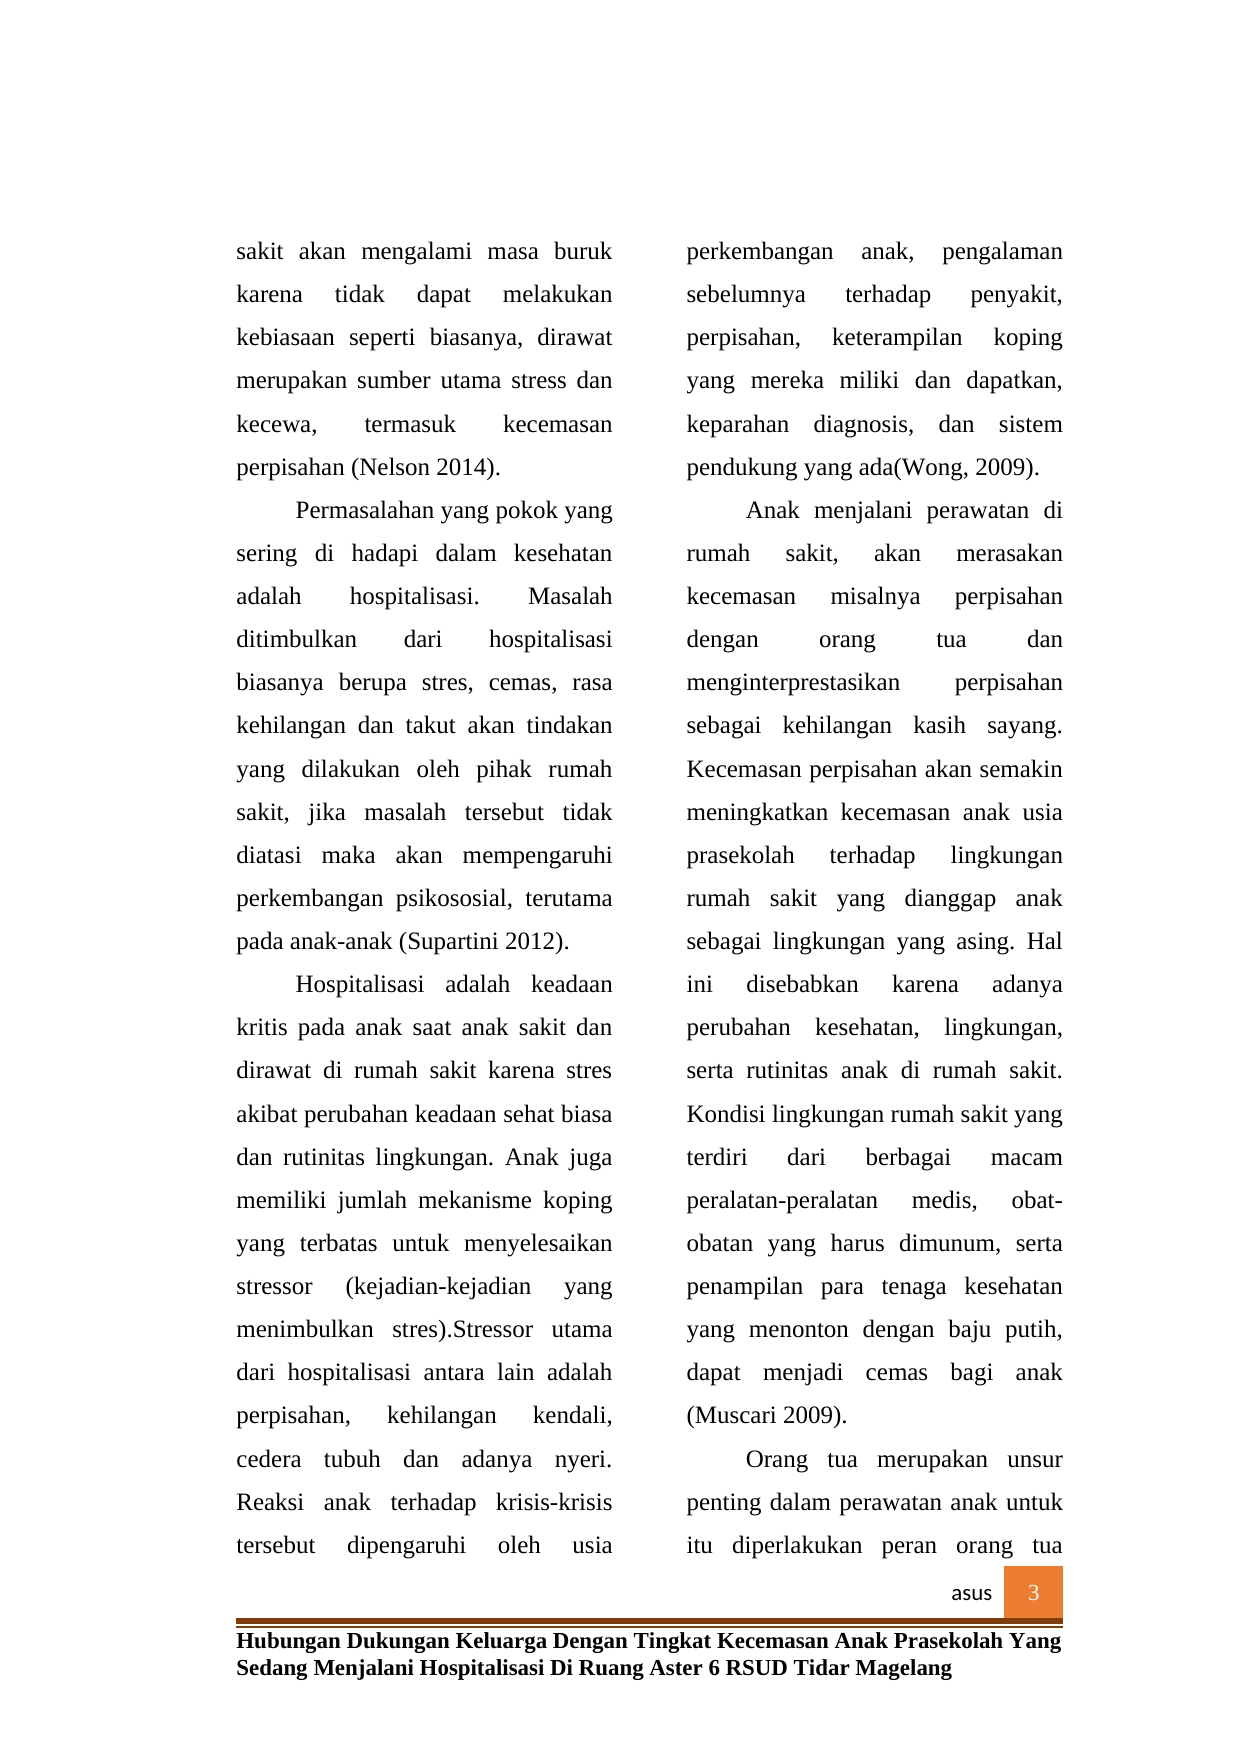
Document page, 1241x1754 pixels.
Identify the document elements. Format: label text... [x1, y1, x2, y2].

list Hospitalisasi adalah keadaan kritis pada anak saat anak sakit dan dirawat di rumah sakit karena stres akibat perubahan keadaan sehat biasa dan rutinitas lingkungan. Anak juga memiliki jumlah mekanisme koping yang terbatas untuk menyelesaikan stressor (kejadian-kejadian yang menimbulkan stres).Stressor utama dari hospitalisasi antara lain adalah perpisahan, kehilangan kendali, cedera tubuh dan adanya nyeri. Reaksi anak terhadap krisis-krisis tersebut dipengaruhi oleh usia perkembangan anak, pengalaman sebelumnya terhadap penyakit, perpisahan, keterampilan koping yang mereka miliki dan dapatkan, keparahan diagnosis, dan sistem pendukung yang ada(Wong, 2009). [236, 969, 613, 1559]
list Anak menjalani perawatan di rumah sakit, akan merasakan kecemasan misalnya perpisahan dengan orang tua dan menginterprestasikan perpisahan sebagai kehilangan kasih sayang. Kecemasan perpisahan akan semakin meningkatkan kecemasan anak usia prasekolah terhadap lingkungan rumah sakit yang dianggap anak sebagai lingkungan yang asing. Hal ini disebabkan karena adanya perubahan kesehatan, lingkungan, serta rutinitas anak di rumah sakit. Kondisi lingkungan rumah sakit yang terdiri dari berbagai macam peralatan-peralatan medis, obat-obatan yang harus dimunum, serta penampilan para tenaga kesehatan yang menonton dengan baju putih, dapat menjadi cemas bagi anak (Muscari 2009). [686, 495, 1063, 1429]
text Permasalahan yang pokok yang sering di hadapi dalam kesehatan adalah hospitalisasi. Masalah ditimbulkan dari hospitalisasi biasanya berupa stres, cemas, rasa kehilangan dan takut akan tindakan yang dilakukan oleh pihak rumah sakit, jika masalah tersebut tidak diatasi maka akan mempengaruhi perkembangan psikososial, terutama pada anak-anak (Supartini 2012). [236, 495, 613, 955]
list Hospitalisasi adalah keadaan kritis pada anak saat anak sakit dan dirawat di rumah sakit karena stres akibat perubahan keadaan sehat biasa dan rutinitas lingkungan. Anak juga memiliki jumlah mekanisme koping yang terbatas untuk menyelesaikan stressor (kejadian-kejadian yang menimbulkan stres).Stressor utama dari hospitalisasi antara lain adalah perpisahan, kehilangan kendali, cedera tubuh dan adanya nyeri. Reaksi anak terhadap krisis-krisis tersebut dipengaruhi oleh usia perkembangan anak, pengalaman sebelumnya terhadap penyakit, perpisahan, keterampilan koping yang mereka miliki dan dapatkan, keparahan diagnosis, dan sistem pendukung yang ada(Wong, 2009). [686, 236, 1063, 481]
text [236, 236, 613, 481]
